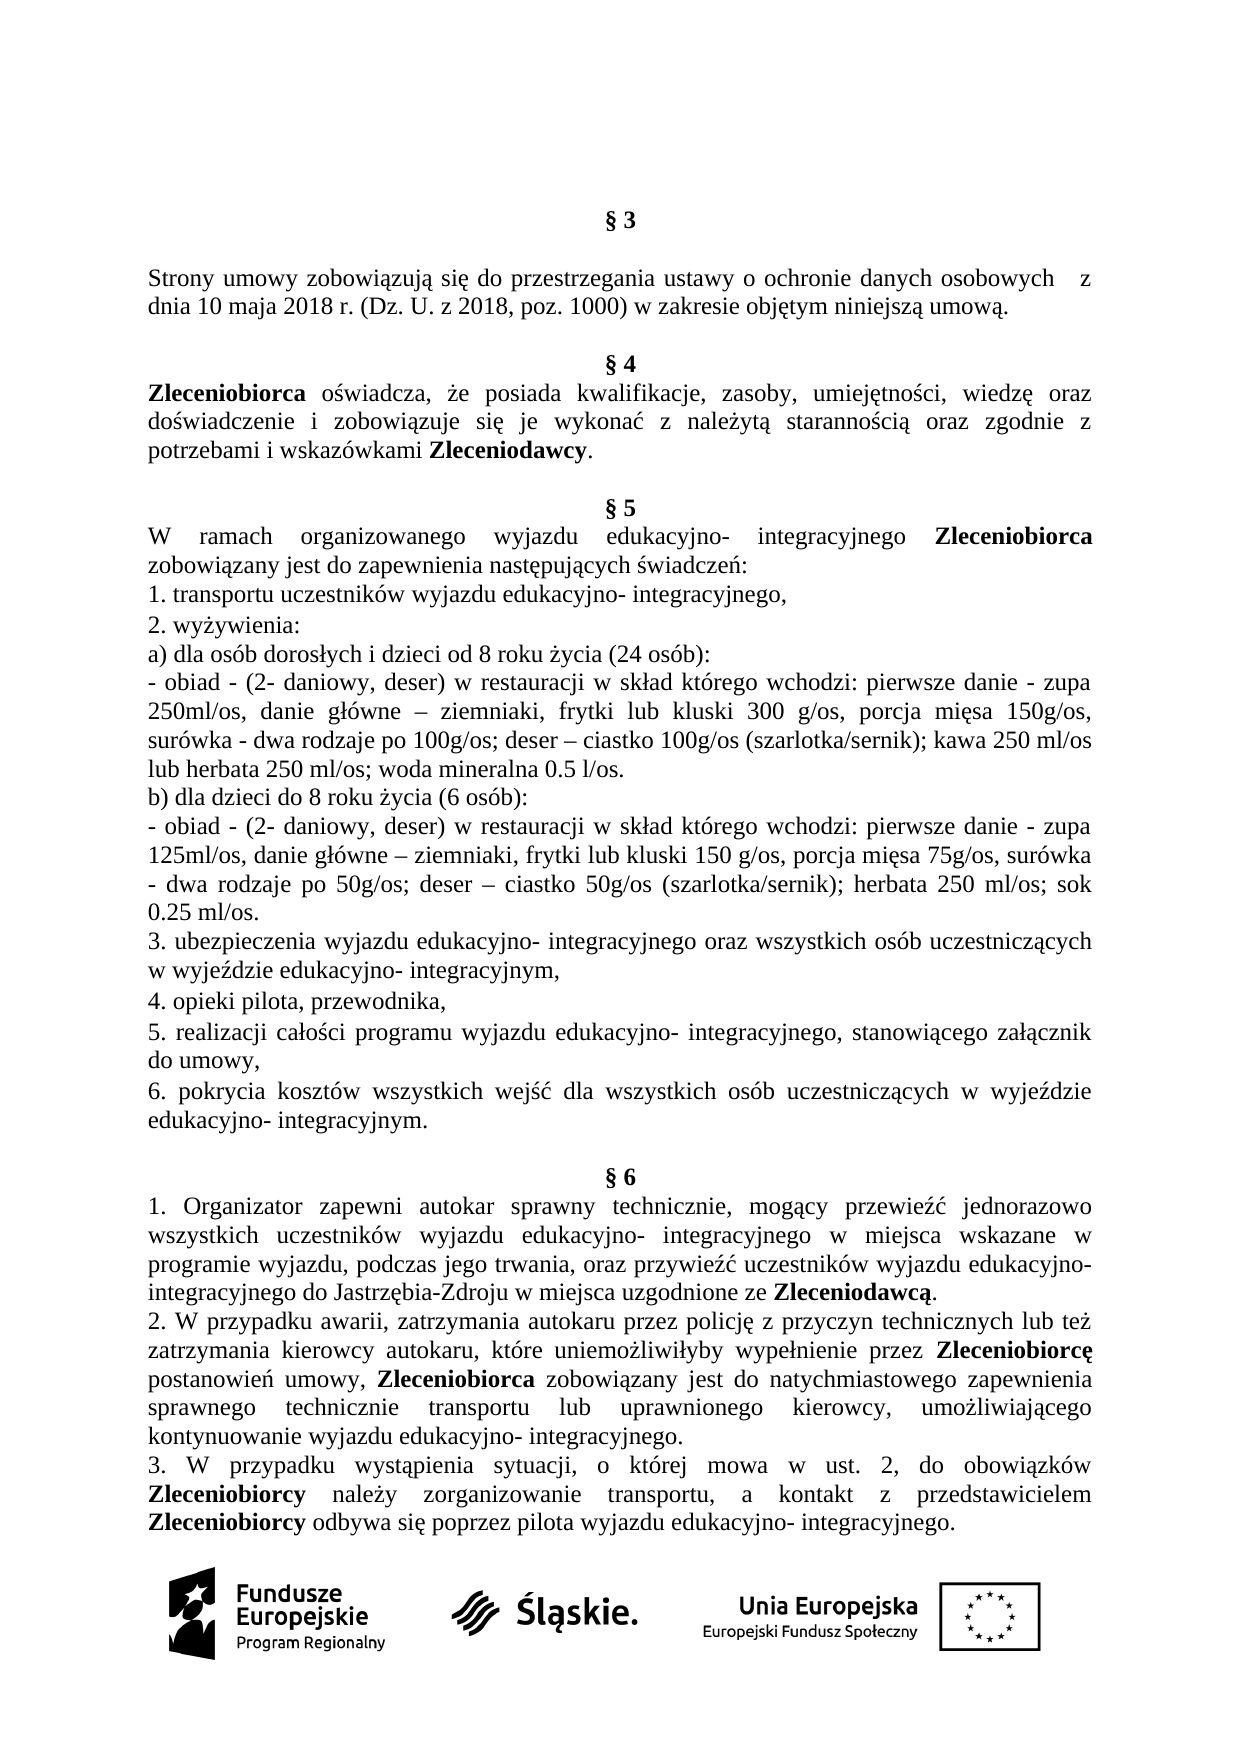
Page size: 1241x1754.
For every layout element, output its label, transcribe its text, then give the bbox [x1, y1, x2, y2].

text 1. transportu uczestników wyjazdu edukacyjno- integracyjnego, [148, 579, 1093, 608]
text b) dla dzieci do 8 roku życia (6 osób): [148, 782, 1093, 811]
text 4. opieki pilota, przewodnika, [148, 986, 1093, 1014]
text 1. Organizator zapewni autokar sprawny technicznie, mogący przewieźć jednorazowo wszystkich uczestników wyjazdu edukacyjno- integracyjnego w miejsca wskazane w programie wyjazdu, podczas jego trwania, oraz przywieźć uczestników wyjazdu edukacyjno- integracyjnego do Jastrzębia-Zdroju w miejsca uzgodnione ze Zleceniodawcą. [148, 1191, 1093, 1306]
text - obiad - (2- daniowy, deser) w restauracji w skład którego wchodzi: pierwsze danie - zupa 250ml/os, danie główne – ziemniaki, frytki lub kluski 300 g/os, porcja mięsa 150g/os, surówka - dwa rodzaje po 100g/os; deser – ciastko 100g/os (szarlotka/sernik); kawa 250 ml/os lub herbata 250 ml/os; woda mineralna 0.5 l/os. [148, 667, 1093, 782]
text § 6 [148, 1162, 1093, 1191]
text 2. wyżywienia: [148, 610, 1093, 639]
text § 3 [148, 205, 1093, 234]
picture [147, 1546, 1062, 1681]
text W ramach organizowanego wyjazdu edukacyjno- integracyjnego Zleceniobiorca zobowiązany jest do zapewnienia następujących świadczeń: [148, 521, 1093, 579]
text § 5 [148, 493, 1093, 521]
text Zleceniobiorca oświadcza, że posiada kwalifikacje, zasoby, umiejętności, wiedzę oraz doświadczenie i zobowiązuje się je wykonać z należytą starannością oraz zgodnie z potrzebami i wskazówkami Zleceniodawcy. [148, 378, 1093, 464]
text Strony umowy zobowiązują się do przestrzegania ustawy o ochronie danych osobowych z dnia 10 maja 2018 r. (Dz. U. z 2018, poz. 1000) w zakresie objętym niniejszą umową. [148, 263, 1093, 320]
text § 4 [148, 349, 1093, 378]
text 3. ubezpieczenia wyjazdu edukacyjno- integracyjnego oraz wszystkich osób uczestniczących w wyjeździe edukacyjno- integracyjnym, [148, 926, 1093, 984]
text 2. W przypadku awarii, zatrzymania autokaru przez policję z przyczyn technicznych lub też zatrzymania kierowcy autokaru, które uniemożliwiłyby wypełnienie przez Zleceniobiorcę postanowień umowy, Zleceniobiorca zobowiązany jest do natychmiastowego zapewnienia sprawnego technicznie transportu lub uprawnionego kierowcy, umożliwiającego kontynuowanie wyjazdu edukacyjno- integracyjnego. [148, 1306, 1093, 1450]
text 5. realizacji całości programu wyjazdu edukacyjno- integracyjnego, stanowiącego załącznik do umowy, [148, 1017, 1093, 1074]
text 6. pokrycia kosztów wszystkich wejść dla wszystkich osób uczestniczących w wyjeździe edukacyjno- integracyjnym. [148, 1076, 1093, 1134]
text - obiad - (2- daniowy, deser) w restauracji w skład którego wchodzi: pierwsze danie - zupa 125ml/os, danie główne – ziemniaki, frytki lub kluski 150 g/os, porcja mięsa 75g/os, surówka - dwa rodzaje po 50g/os; deser – ciastko 50g/os (szarlotka/sernik); herbata 250 ml/os; sok 0.25 ml/os. [148, 811, 1093, 926]
text a) dla osób dorosłych i dzieci od 8 roku życia (24 osób): [148, 639, 1093, 667]
text 3. W przypadku wystąpienia sytuacji, o której mowa w ust. 2, do obowiązków Zleceniobiorcy należy zorganizowanie transportu, a kontakt z przedstawicielem Zleceniobiorcy odbywa się poprzez pilota wyjazdu edukacyjno- integracyjnego. [148, 1450, 1093, 1536]
